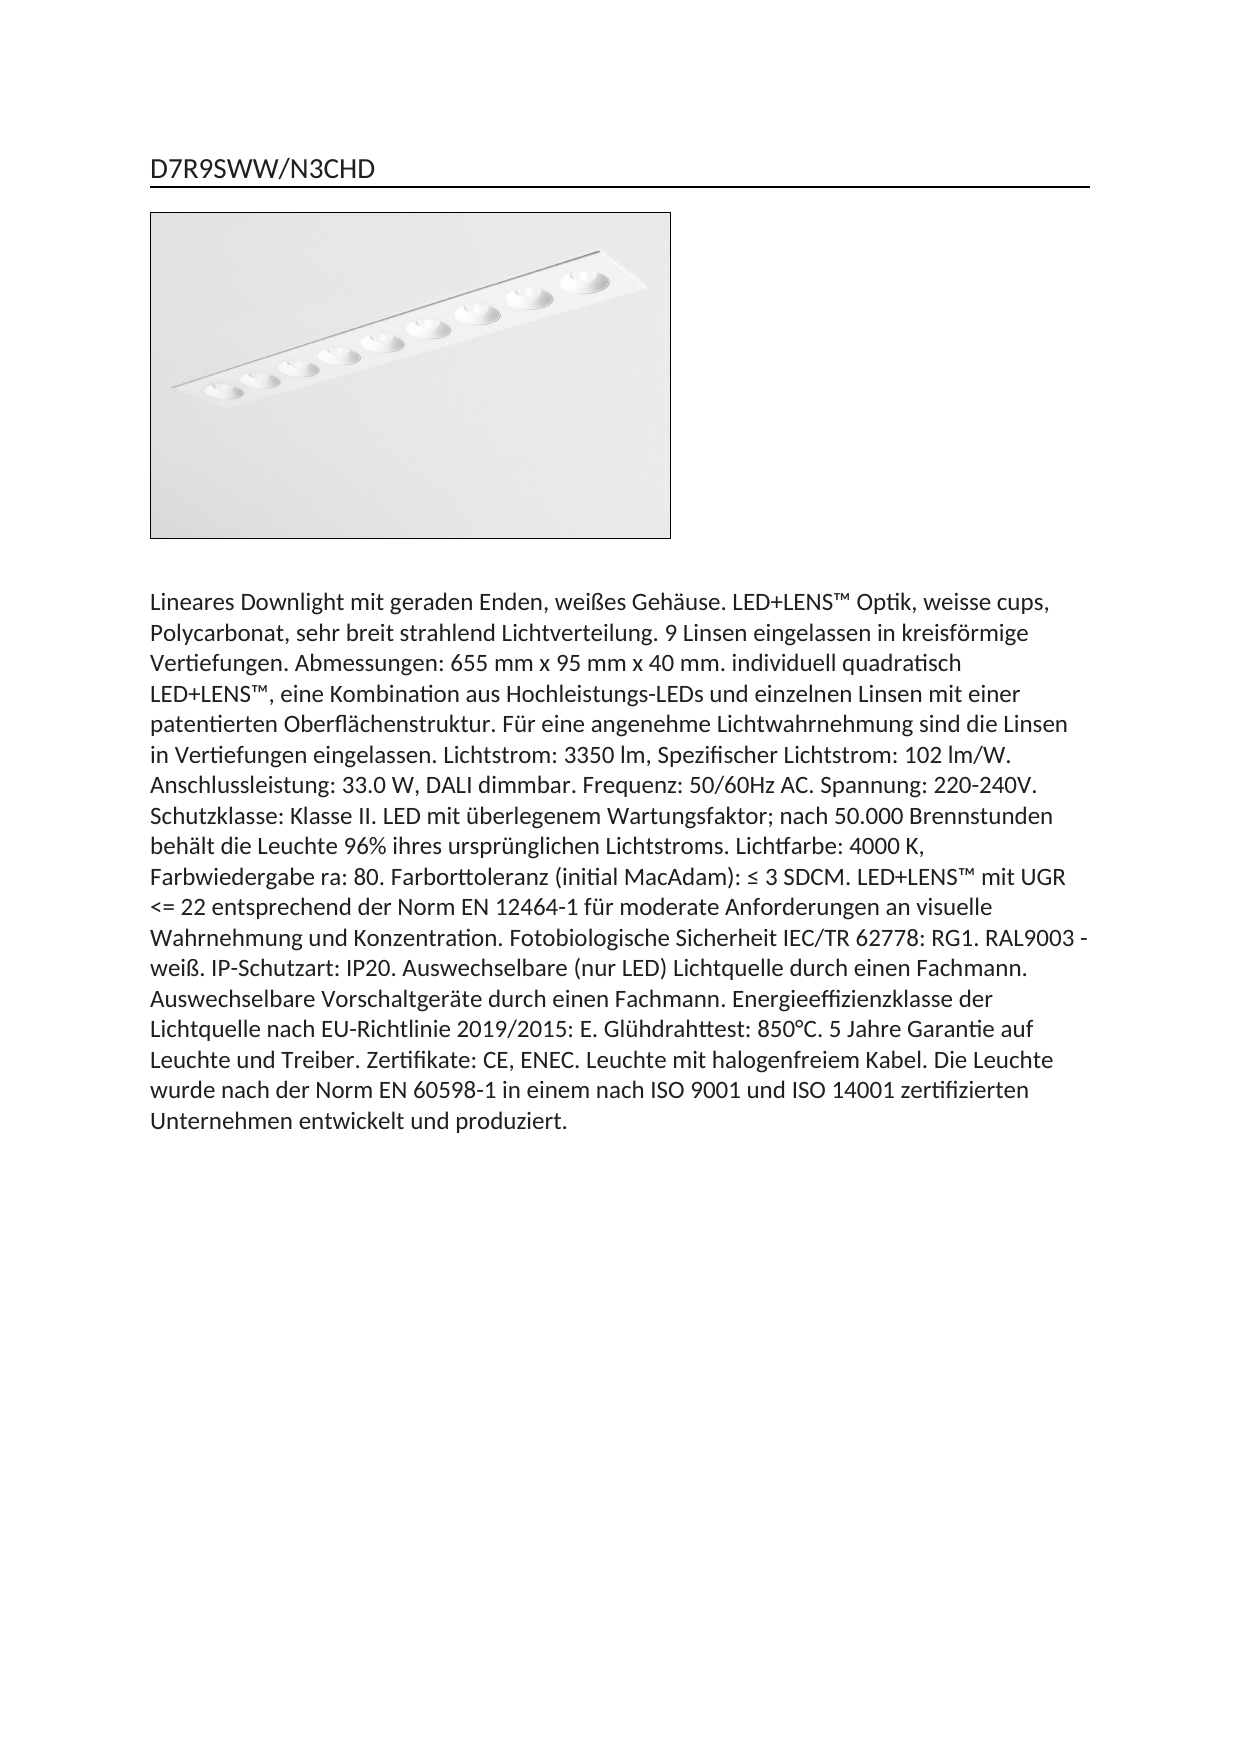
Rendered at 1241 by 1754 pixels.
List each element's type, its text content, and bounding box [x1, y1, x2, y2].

picture [151, 213, 670, 538]
text D7R9SWW/N3CHD [150, 150, 1090, 186]
text Lineares Downlight mit geraden Enden, weißes Gehäuse. LED+LENS™ Optik, weisse cups, Polycarbonat, sehr breit strahlend Lichtverteilung. 9 Linsen eingelassen in kreisförmige Vertiefungen. Abmessungen: 655 mm x 95 mm x 40 mm. individuell quadratisch LED+LENS™, eine Kombination aus Hochleistungs-LEDs und einzelnen Linsen mit einer patentierten Oberflächenstruktur. Für eine angenehme Lichtwahrnehmung sind die Linsen in Vertiefungen eingelassen. Lichtstrom: 3350 lm, Spezifischer Lichtstrom: 102 lm/W. Anschlussleistung: 33.0 W, DALI dimmbar. Frequenz: 50/60Hz AC. Spannung: 220-240V. Schutzklasse: Klasse II. LED mit überlegenem Wartungsfaktor; nach 50.000 Brennstunden behält die Leuchte 96% ihres ursprünglichen Lichtstroms. Lichtfarbe: 4000 K, Farbwiedergabe ra: 80. Farborttoleranz (initial MacAdam): ≤ 3 SDCM. LED+LENS™ mit UGR <= 22 entsprechend der Norm EN 12464-1 für moderate Anforderungen an visuelle Wahrnehmung und Konzentration. Fotobiologische Sicherheit IEC/TR 62778: RG1. RAL9003 - weiß. IP-Schutzart: IP20. Auswechselbare (nur LED) Lichtquelle durch einen Fachmann. Auswechselbare Vorschaltgeräte durch einen Fachmann. Energieeffizienzklasse der Lichtquelle nach EU-Richtlinie 2019/2015: E. Glühdrahttest: 850°C. 5 Jahre Garantie auf Leuchte und Treiber. Zertifikate: CE, ENEC. Leuchte mit halogenfreiem Kabel. Die Leuchte wurde nach der Norm EN 60598-1 in einem nach ISO 9001 und ISO 14001 zertifizierten Unternehmen entwickelt und produziert. [150, 586, 1090, 1136]
